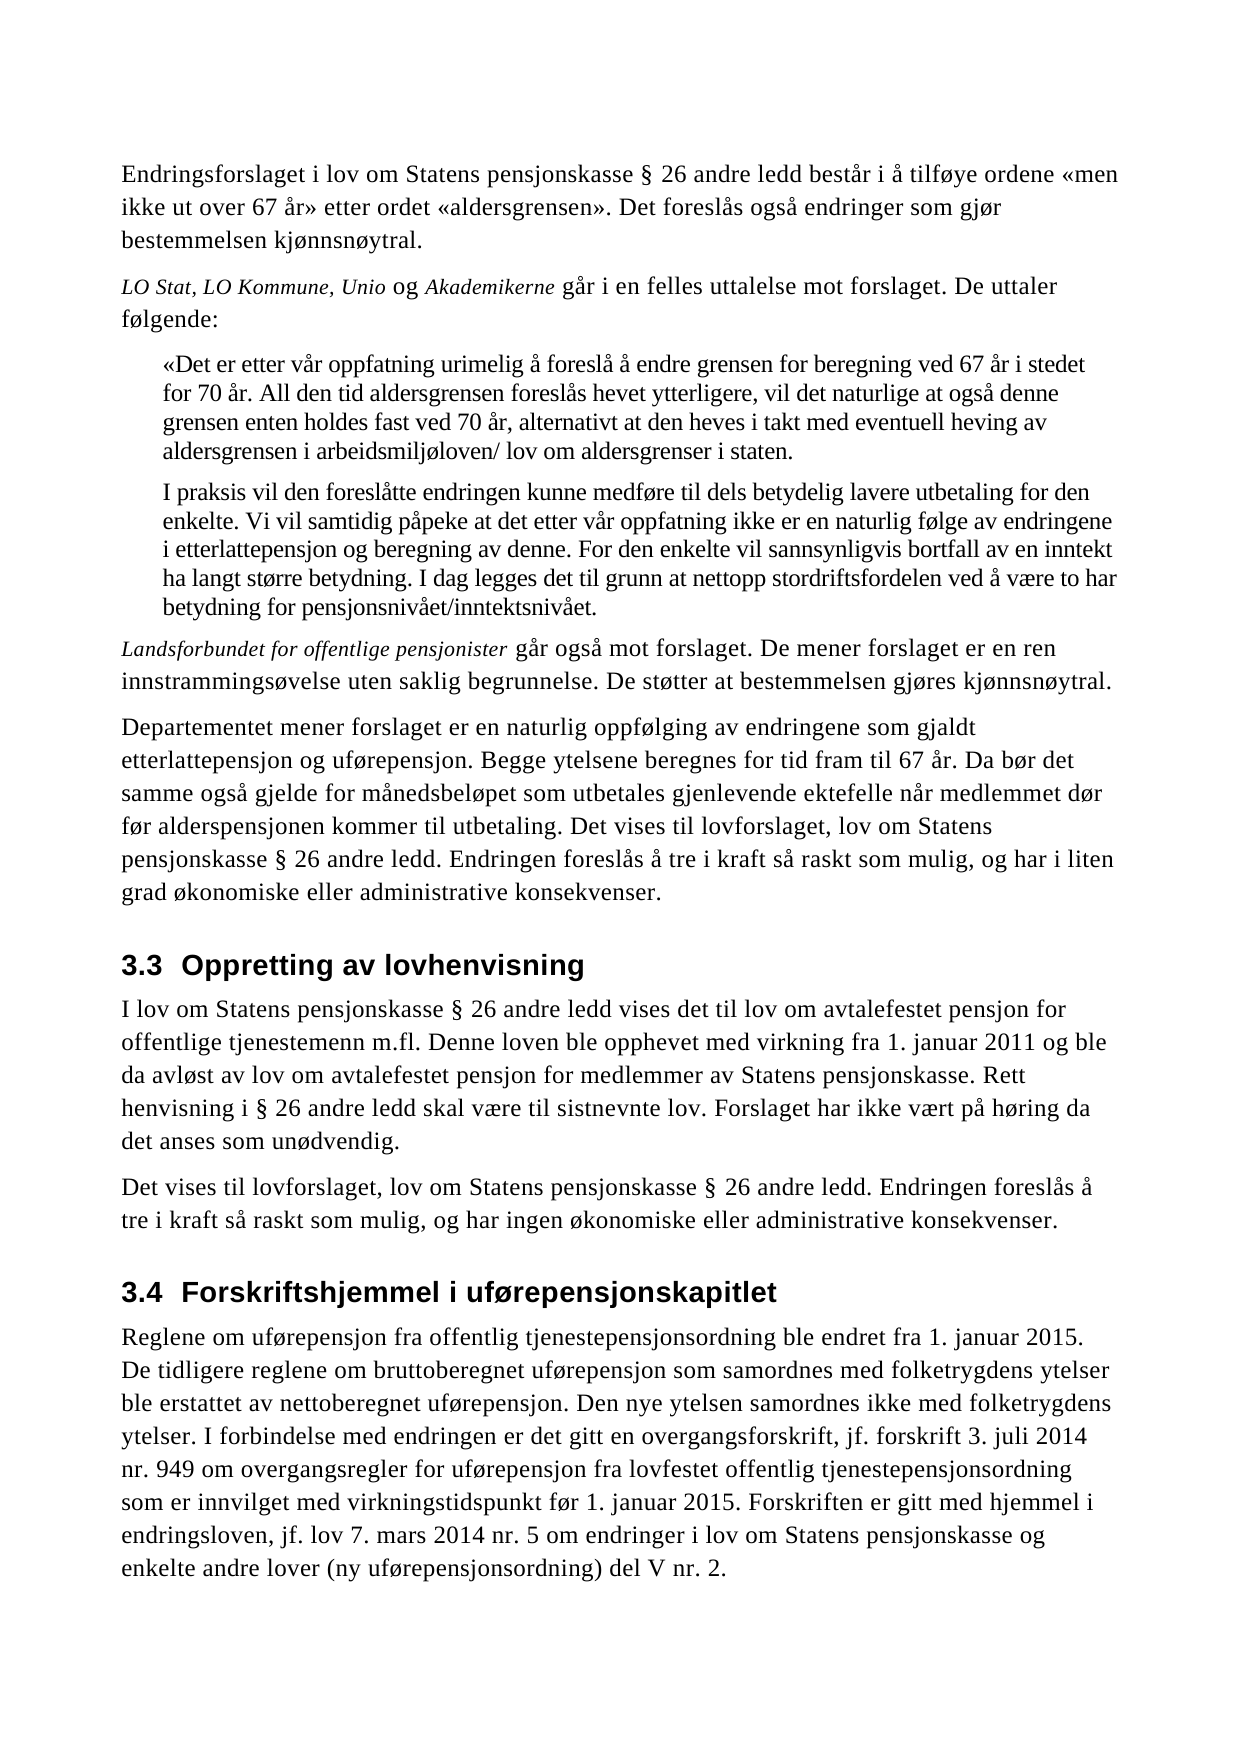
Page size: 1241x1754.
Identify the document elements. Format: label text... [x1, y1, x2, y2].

text Reglene om uførepensjon fra offentlig tjenestepensjonsordning ble endret fra 1. januar 2015. De tidligere reglene om bruttoberegnet uførepensjon som samordnes med folketrygdens ytelser ble erstattet av nettoberegnet uførepensjon. Den nye ytelsen samordnes ikke med folketrygdens ytelser. I forbindelse med endringen er det gitt en overgangsforskrift, jf. forskrift 3. juli 2014 nr. 949 om overgangsregler for uførepensjon fra lovfestet offentlig tjenestepensjonsordning som er innvilget med virkningstidspunkt før 1. januar 2015. Forskriften er gitt med hjemmel i endringsloven, jf. lov 7. mars 2014 nr. 5 om endringer i lov om Statens pensjonskasse og enkelte andre lover (ny uførepensjonsordning) del V nr. 2. [121, 1322, 1119, 1582]
text Det vises til lovforslaget, lov om Statens pensjonskasse § 26 andre ledd. Endringen foreslås å tre i kraft så raskt som mulig, og har ingen økonomiske eller administrative konsekvenser. [121, 1172, 1119, 1234]
text «Det er etter vår oppfatning urimelig å foreslå å endre grensen for beregning ved 67 år i stedet for 70 år. All den tid aldersgrensen foreslås hevet ytterligere, vil det naturlige at også denne grensen enten holdes fast ved 70 år, alternativt at den heves i takt med eventuell heving av aldersgrensen i arbeidsmiljøloven/ lov om aldersgrenser i staten. [162, 349, 1119, 464]
text LO Stat, LO Kommune, Unio og Akademikerne går i en felles uttalelse mot forslaget. De uttaler følgende: [121, 271, 1119, 333]
text Endringsforslaget i lov om Statens pensjonskasse § 26 andre ledd består i å tilføye ordene «men ikke ut over 67 år» etter ordet «aldersgrensen». Det foreslås også endringer som gjør bestemmelsen kjønnsnøytral. [121, 159, 1119, 254]
text Departementet mener forslaget er en naturlig oppfølging av endringene som gjaldt etterlattepensjon og uførepensjon. Begge ytelsene beregnes for tid fram til 67 år. Da bør det samme også gjelde for månedsbeløpet som utbetales gjenlevende ektefelle når medlemmet dør før alderspensjonen kommer til utbetaling. Det vises til lovforslaget, lov om Statens pensjonskasse § 26 andre ledd. Endringen foreslås å tre i kraft så raskt som mulig, og har i liten grad økonomiske eller administrative konsekvenser. [121, 712, 1119, 906]
text Landsforbundet for offentlige pensjonister går også mot forslaget. De mener forslaget er en ren innstrammingsøvelse uten saklig begrunnelse. De støtter at bestemmelsen gjøres kjønnsnøytral. [121, 633, 1119, 695]
text I praksis vil den foreslåtte endringen kunne medføre til dels betydelig lavere utbetaling for den enkelte. Vi vil samtidig påpeke at det etter vår oppfatning ikke er en naturlig følge av endringene i etterlattepensjon og beregning av denne. For den enkelte vil sannsynligvis bortfall av en inntekt ha langt større betydning. I dag legges det til grunn at nettopp stordriftsfordelen ved å være to har betydning for pensjonsnivået/inntektsnivået. [162, 477, 1119, 621]
text I lov om Statens pensjonskasse § 26 andre ledd vises det til lov om avtalefestet pensjon for offentlige tjenestemenn m.fl. Denne loven ble opphevet med virkning fra 1. januar 2011 og ble da avløst av lov om avtalefestet pensjon for medlemmer av Statens pensjonskasse. Rett henvisning i § 26 andre ledd skal være til sistnevnte lov. Forslaget har ikke vært på høring da det anses som unødvendig. [121, 994, 1119, 1155]
subtitle Oppretting av lovhenvisning [121, 947, 1119, 981]
subtitle Forskriftshjemmel i uførepensjonskapitlet [121, 1276, 1119, 1309]
